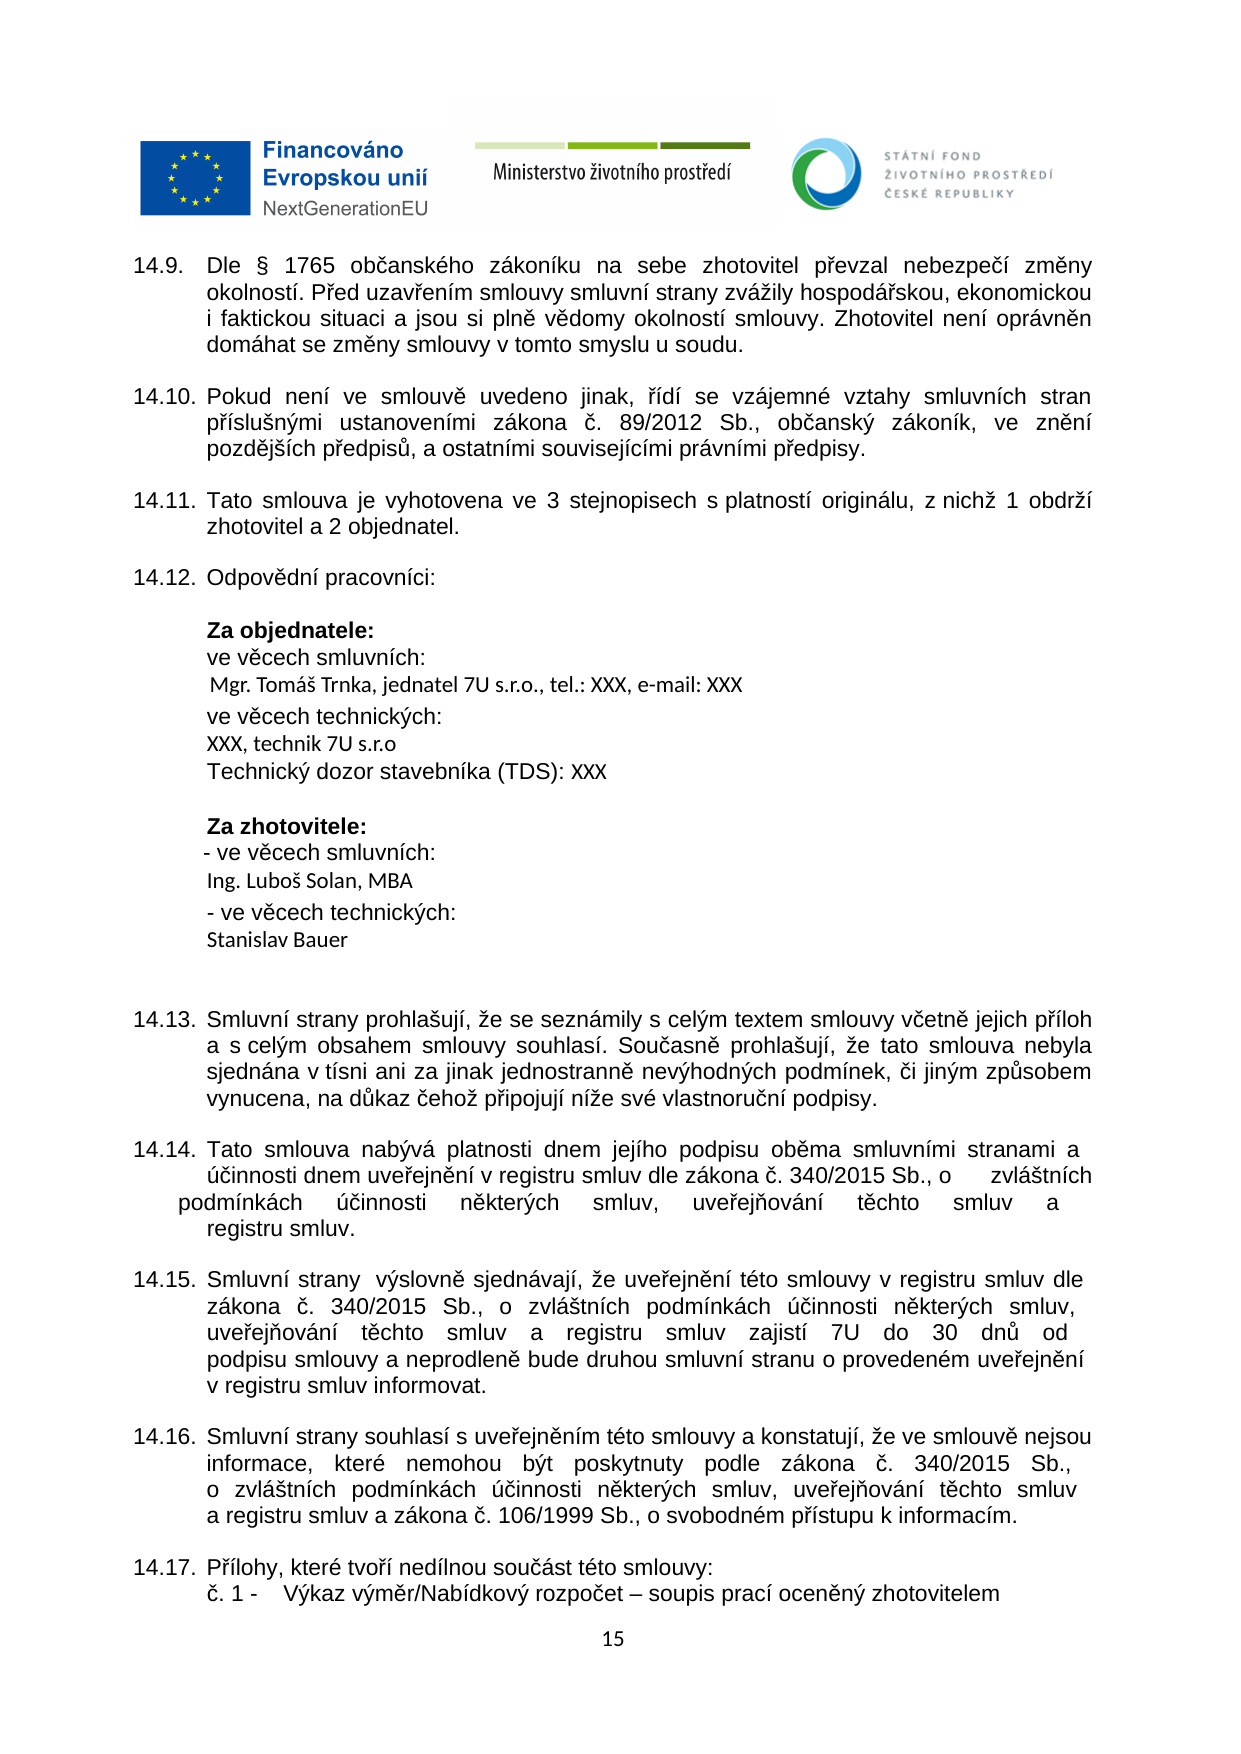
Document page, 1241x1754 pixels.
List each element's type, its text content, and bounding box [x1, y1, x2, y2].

list Přílohy, které tvoří nedílnou součást této smlouvy: [133, 1554, 1093, 1580]
text Za objednatele: [133, 617, 1093, 643]
list Smluvní strany souhlasí s uveřejněním této smlouvy a konstatují, že ve smlouvě nejsou informace, které nemohou být poskytnuty podle zákona č. 340/2015 Sb., o zvláštních podmínkách účinnosti některých smluv, uveřejňování těchto smluv a registru smluv a zákona č. 106/1999 Sb., o svobodném přístupu k informacím. [133, 1423, 1093, 1529]
text ve věcech technických: [133, 703, 1093, 729]
list Tato smlouva nabývá platnosti dnem jejího podpisu oběma smluvními stranami a účinnosti dnem uveřejnění v registru smluv dle zákona č. 340/2015 Sb., o zvláštních podmínkách účinnosti některých smluv, uveřejňování těchto smluv a registru smluv. [133, 1136, 1093, 1241]
text č. 1 - Výkaz výměr/Nabídkový rozpočet – soupis prací oceněný zhotovitelem [170, 1580, 1093, 1606]
list Tato smlouva je vyhotovena ve 3 stejnopisech s platností originálu, z nichž 1 obdrží zhotovitel a 2 objednatel. [133, 487, 1093, 539]
text - ve věcech smluvních: [133, 839, 1093, 866]
text ve věcech smluvních: [133, 643, 1093, 670]
list Smluvní strany výslovně sjednávají, že uveřejnění této smlouvy v registru smluv dle zákona č. 340/2015 Sb., o zvláštních podmínkách účinnosti některých smluv, uveřejňování těchto smluv a registru smluv zajistí 7U do 30 dnů od podpisu smlouvy a neprodleně bude druhou smluvní stranu o provedeném uveřejnění v registru smluv informovat. [133, 1266, 1093, 1398]
text - ve věcech technických: [133, 898, 1093, 925]
picture [132, 101, 1067, 225]
text Technický dozor stavebníka (TDS): [207, 757, 1093, 785]
list Odpovědní pracovníci: [133, 564, 1093, 591]
list Smluvní strany prohlašují, že se seznámily s celým textem smlouvy včetně jejich příloh a s celým obsahem smlouvy souhlasí. Současně prohlašují, že tato smlouva nebyla sjednána v tísni ani za jinak jednostranně nevýhodných podmínek, či jiným způsobem vynucena, na důkaz čehož připojují níže své vlastnoruční podpisy. [133, 1006, 1093, 1111]
list Dle § 1765 občanského zákoníku na sebe zhotovitel převzal nebezpečí změny okolností. Před uzavřením smlouvy smluvní strany zvážily hospodářskou, ekonomickou i faktickou situaci a jsou si plně vědomy okolností smlouvy. Zhotovitel není oprávněn domáhat se změny smlouvy v tomto smyslu u soudu. [133, 252, 1093, 358]
text Za zhotovitele: [133, 813, 1093, 839]
list Pokud není ve smlouvě uvedeno jinak, řídí se vzájemné vztahy smluvních stran příslušnými ustanoveními zákona č. 89/2012 Sb., občanský zákoník, ve znění pozdějších předpisů, a ostatními souvisejícími právními předpisy. [133, 383, 1093, 462]
